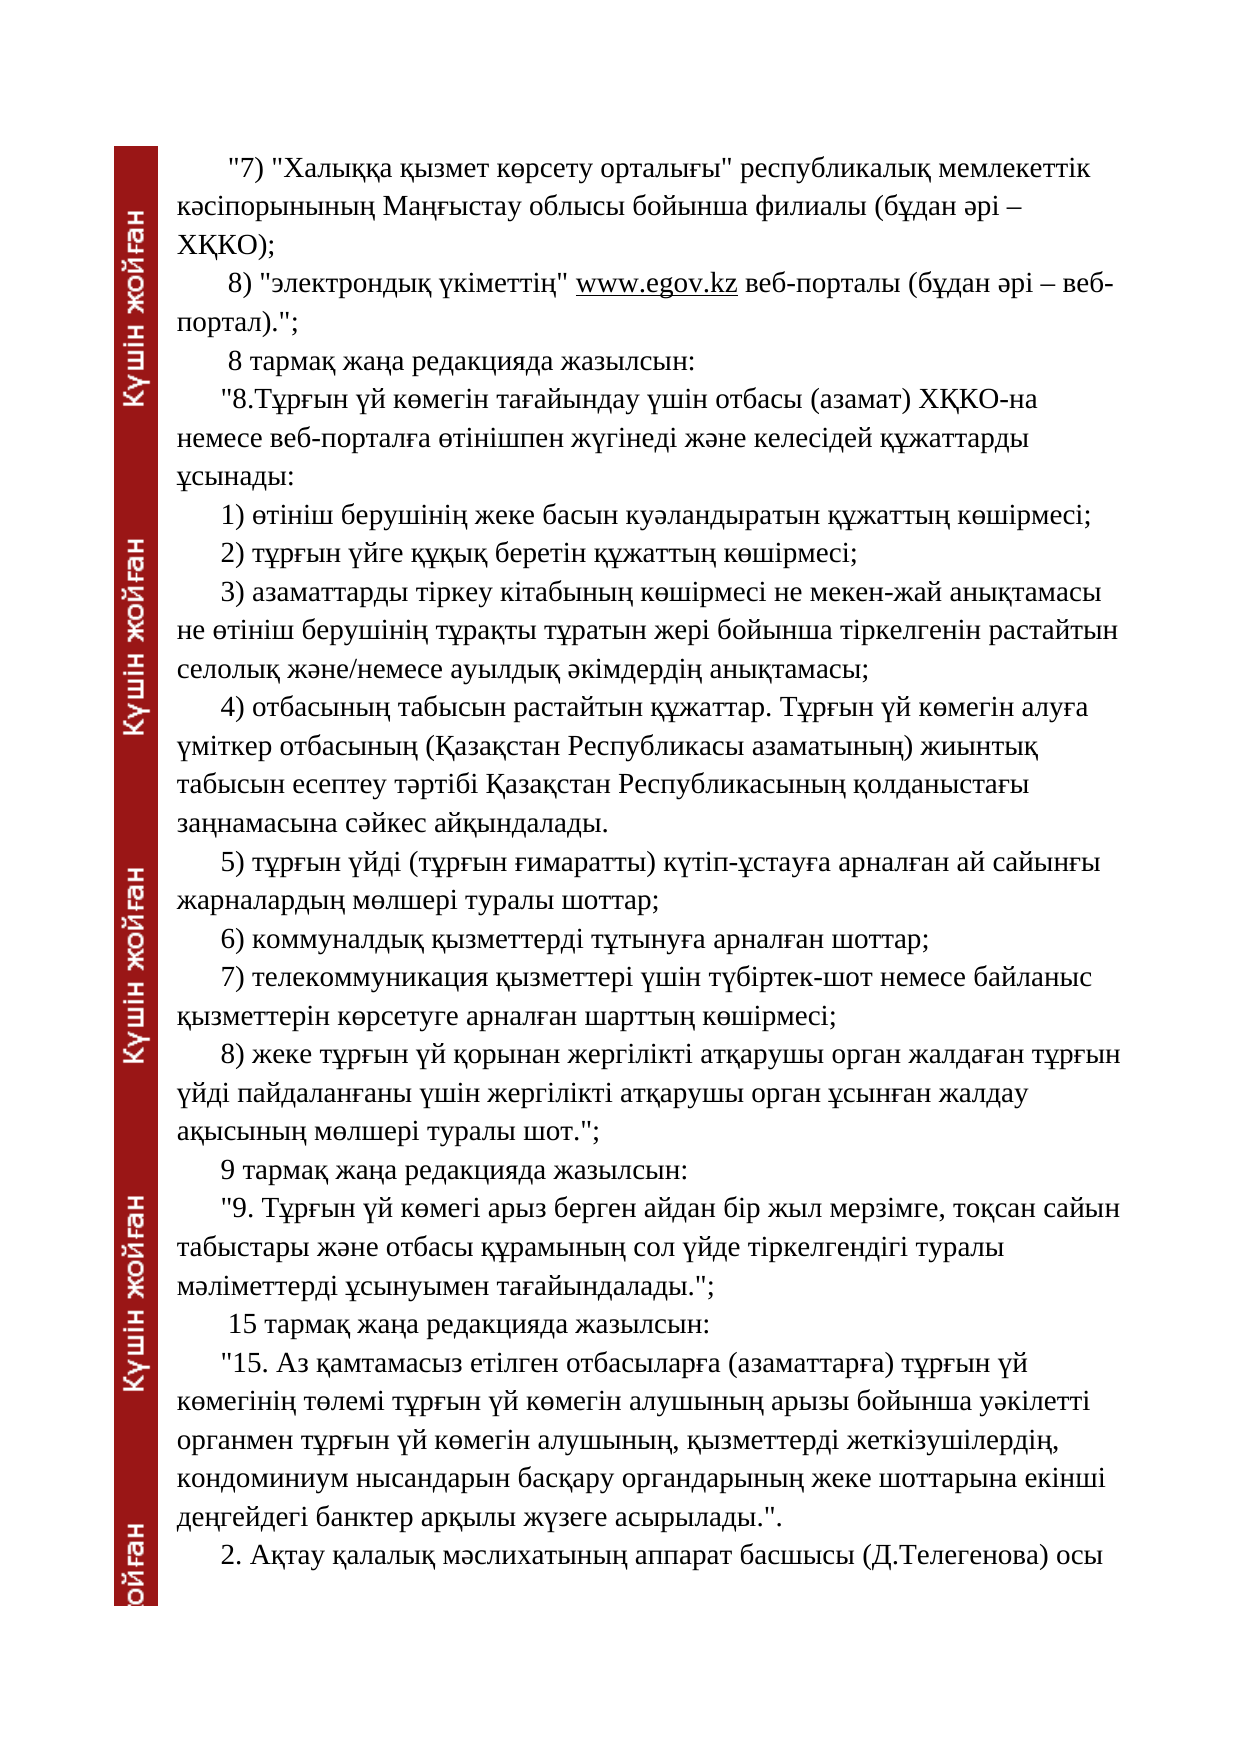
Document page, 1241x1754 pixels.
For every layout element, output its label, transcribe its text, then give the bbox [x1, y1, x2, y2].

picture [114, 1571, 158, 1606]
picture [114, 146, 158, 150]
